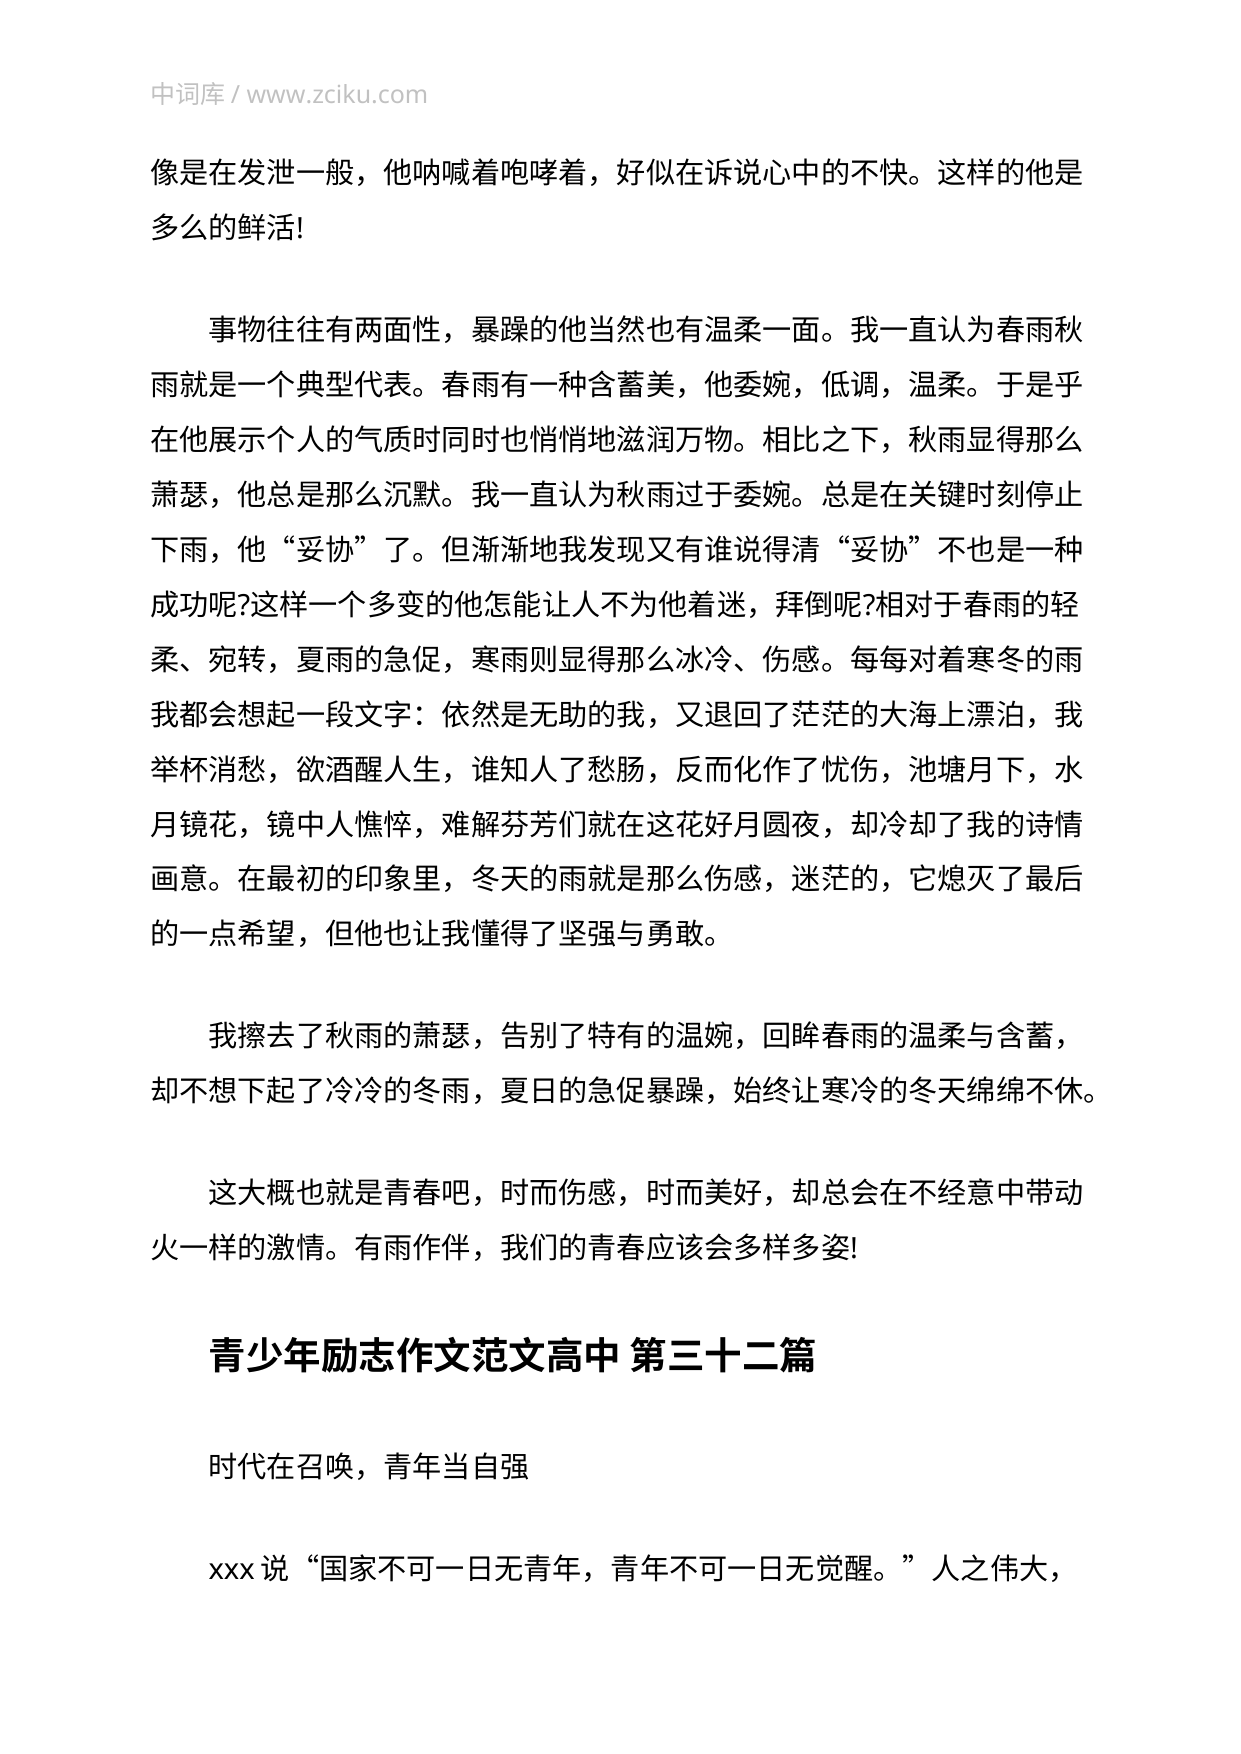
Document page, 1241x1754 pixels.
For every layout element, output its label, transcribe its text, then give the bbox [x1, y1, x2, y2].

text 我擦去了秋雨的萧瑟，告别了特有的温婉，回眸春雨的温柔与含蓄，却不想下起了冷冷的冬雨，夏日的急促暴躁，始终让寒冷的冬天绵绵不休。 [150, 1013, 1090, 1110]
text 时代在召唤，青年当自强 [150, 1443, 1090, 1486]
text 这大概也就是青春吧，时而伤感，时而美好，却总会在不经意中带动火一样的激情。有雨作伴，我们的青春应该会多样多姿! [150, 1169, 1090, 1267]
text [150, 150, 1090, 247]
text 事物往往有两面性，暴躁的他当然也有温柔一面。我一直认为春雨秋雨就是一个典型代表。春雨有一种含蓄美，他委婉，低调，温柔。于是乎在他展示个人的气质时同时也悄悄地滋润万物。相比之下，秋雨显得那么萧瑟，他总是那么沉默。我一直认为秋雨过于委婉。总是在关键时刻停止下雨，他“妥协”了。但渐渐地我发现又有谁说得清“妥协”不也是一种成功呢?这样一个多变的他怎能让人不为他着迷，拜倒呢?相对于春雨的轻柔、宛转，夏雨的急促，寒雨则显得那么冰冷、伤感。每每对着寒冬的雨我都会想起一段文字：依然是无助的我，又退回了茫茫的大海上漂泊，我举杯消愁，欲酒醒人生，谁知人了愁肠，反而化作了忧伤，池塘月下，水月镜花，镜中人憔悴，难解芬芳们就在这花好月圆夜，却冷却了我的诗情画意。在最初的印象里，冬天的雨就是那么伤感，迷茫的，它熄灭了最后的一点希望，但他也让我懂得了坚强与勇敢。 [150, 307, 1090, 953]
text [150, 1545, 1090, 1588]
text 青少年励志作文范文高中 第三十二篇 [150, 1326, 1090, 1380]
